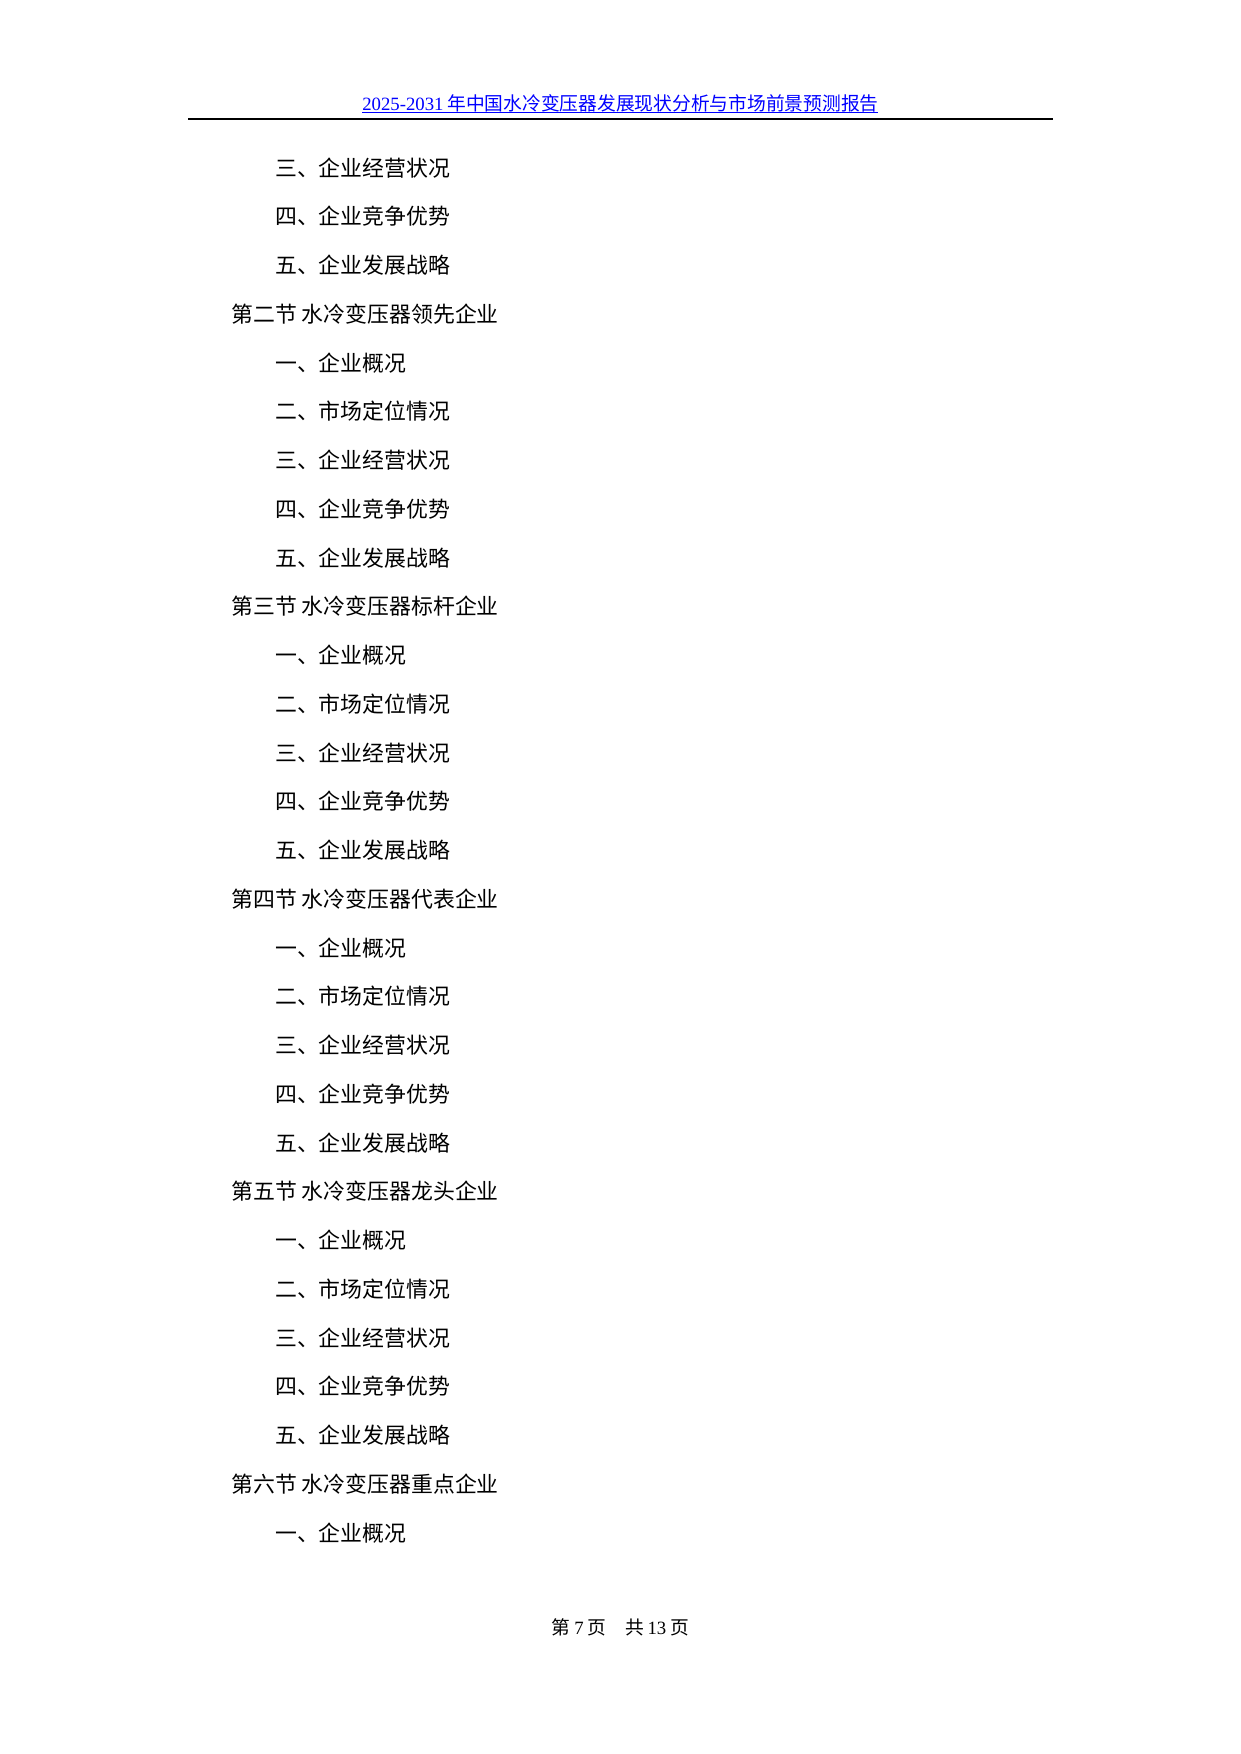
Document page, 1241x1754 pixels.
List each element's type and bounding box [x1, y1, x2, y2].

text [187, 150, 1053, 1548]
